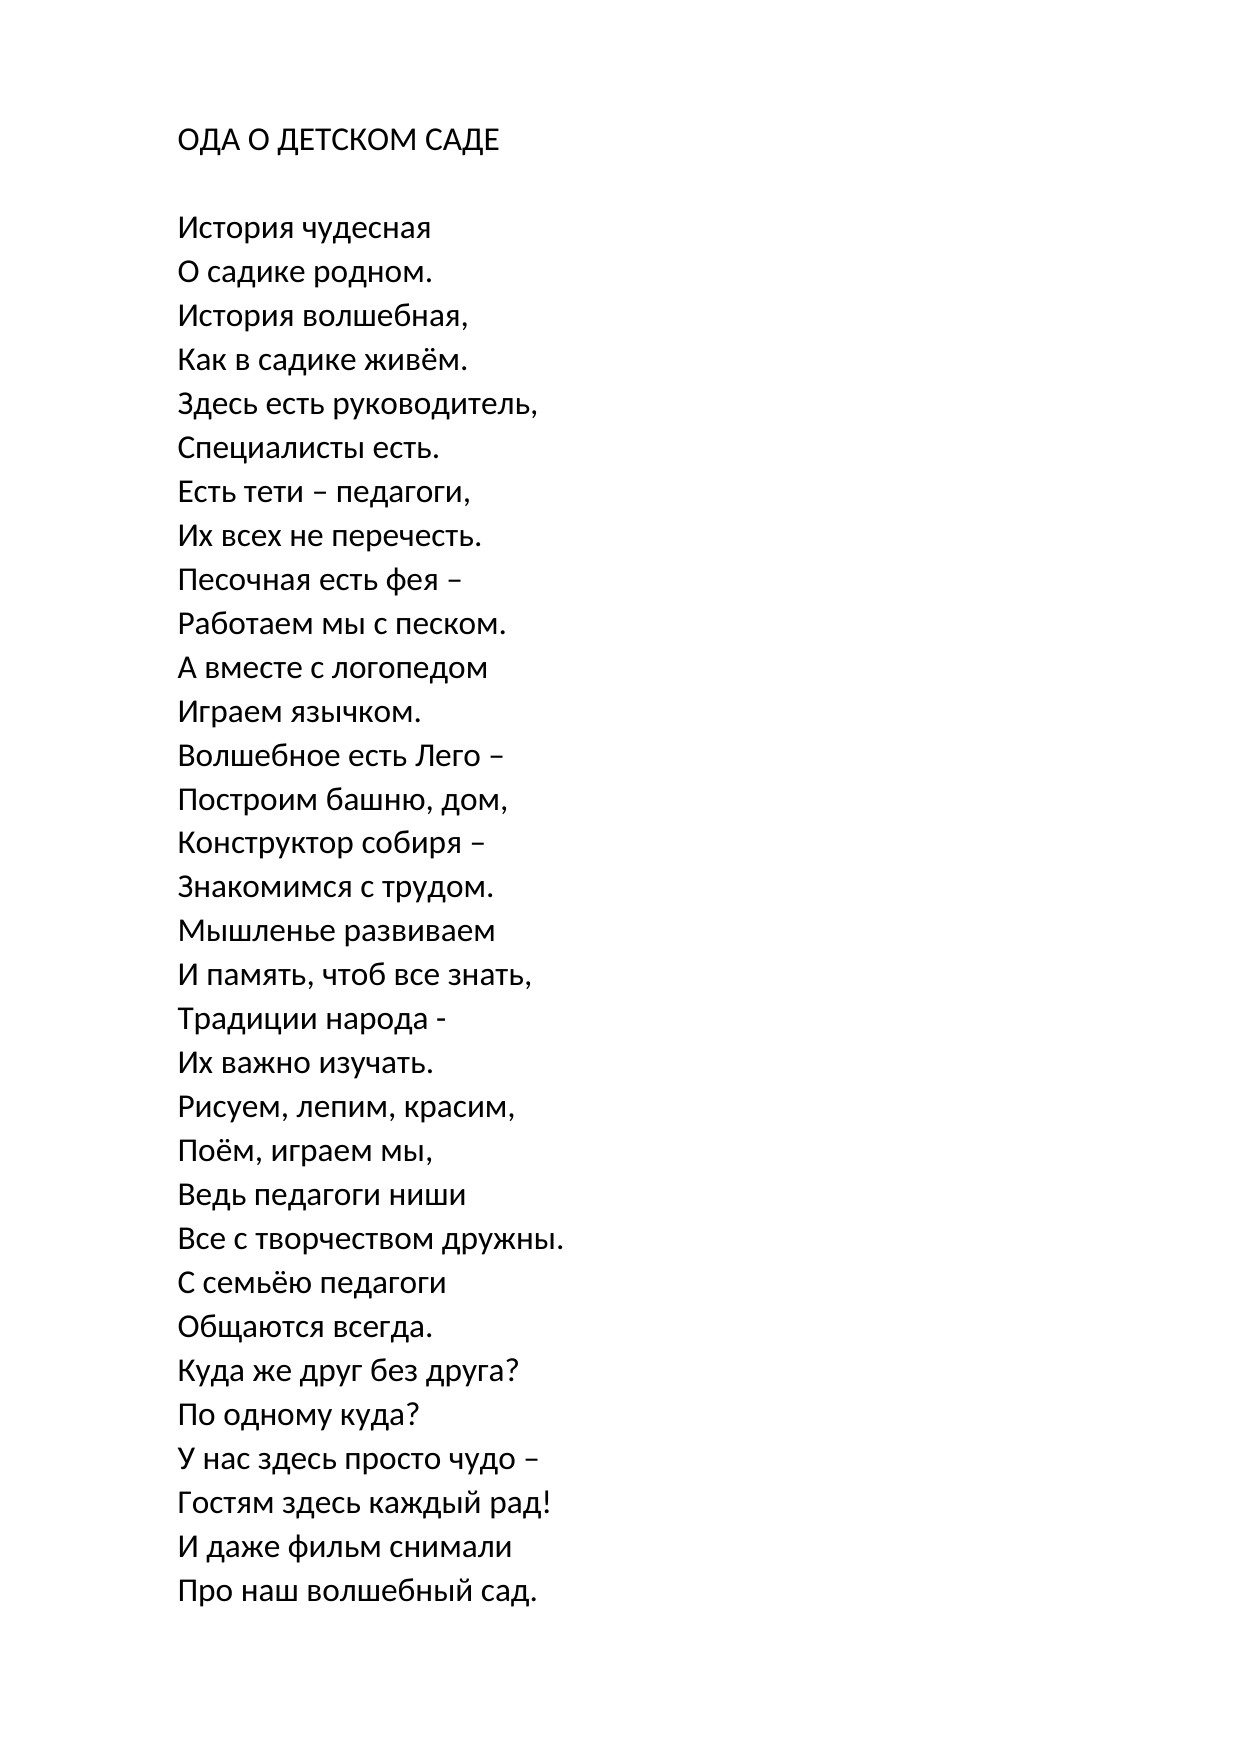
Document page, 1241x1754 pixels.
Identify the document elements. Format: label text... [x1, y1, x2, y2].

text Традиции народа - [177, 997, 1152, 1038]
text История волшебная, [177, 294, 1152, 335]
text И память, чтоб все знать, [177, 953, 1152, 994]
text И даже фильм снимали [177, 1525, 1152, 1566]
text О садике родном. [177, 250, 1152, 291]
text Работаем мы с песком. [177, 602, 1152, 642]
text Ведь педагоги ниши [177, 1173, 1152, 1214]
text История чудесная [177, 206, 1152, 247]
text Играем язычком. [177, 689, 1152, 730]
text Песочная есть фея – [177, 558, 1152, 598]
text ОДА О ДЕТСКОМ САДЕ [177, 118, 1152, 159]
text Как в садике живём. [177, 338, 1152, 379]
text По одному куда? [177, 1393, 1152, 1434]
text У нас здесь просто чудо – [177, 1437, 1152, 1478]
text Построим башню, дом, [177, 777, 1152, 818]
text Есть тети – педагоги, [177, 470, 1152, 511]
text Знакомимся с трудом. [177, 865, 1152, 906]
text А вместе с логопедом [177, 646, 1152, 686]
text Специалисты есть. [177, 426, 1152, 467]
text С семьёю педагоги [177, 1261, 1152, 1302]
text Все с творчеством дружны. [177, 1217, 1152, 1258]
text Куда же друг без друга? [177, 1349, 1152, 1390]
text Про наш волшебный сад. [177, 1569, 1152, 1609]
text Мышленье развиваем [177, 909, 1152, 950]
text Здесь есть руководитель, [177, 382, 1152, 423]
text Поём, играем мы, [177, 1129, 1152, 1170]
text Рисуем, лепим, красим, [177, 1085, 1152, 1126]
text Их важно изучать. [177, 1041, 1152, 1082]
text Волшебное есть Лего – [177, 733, 1152, 774]
text Их всех не перечесть. [177, 514, 1152, 554]
text Конструктор собиря – [177, 821, 1152, 862]
text Гостям здесь каждый рад! [177, 1481, 1152, 1522]
text Общаются всегда. [177, 1305, 1152, 1346]
